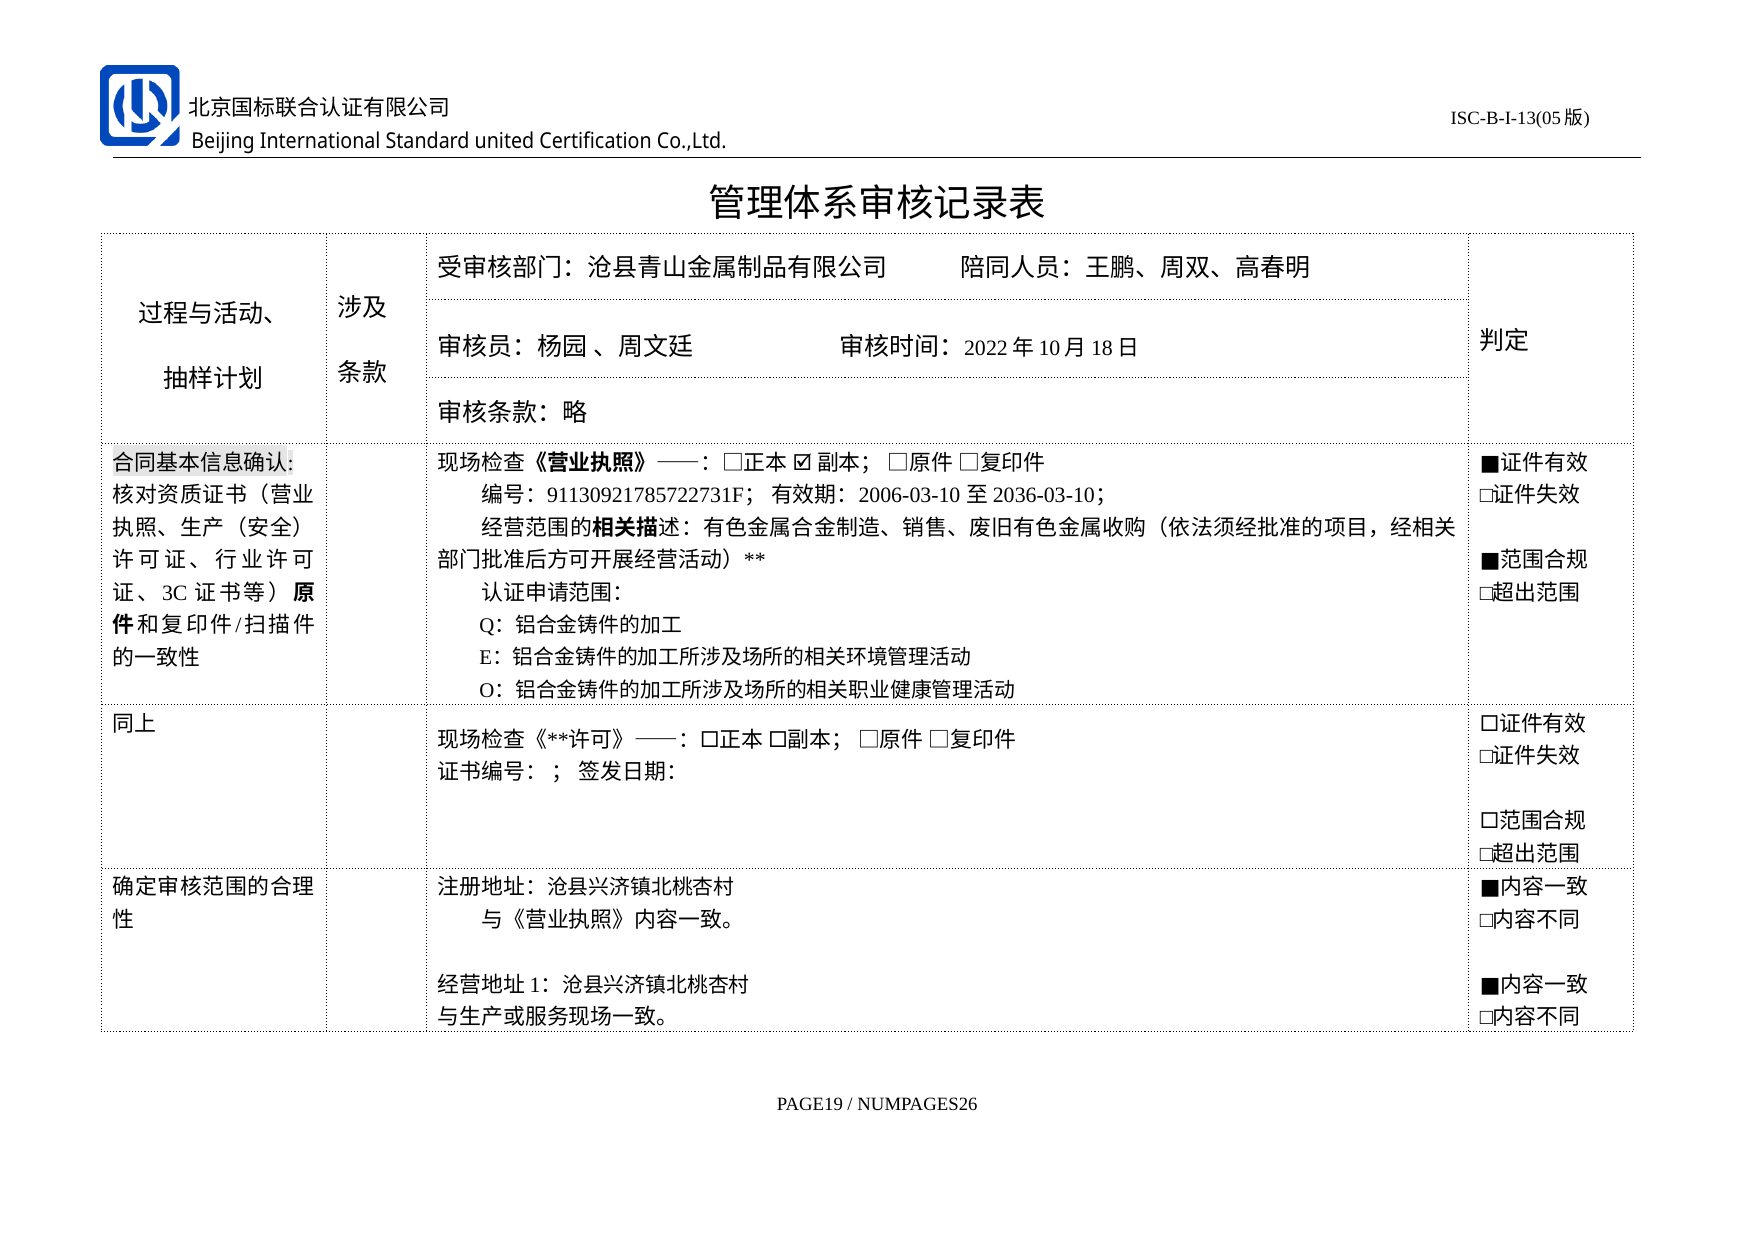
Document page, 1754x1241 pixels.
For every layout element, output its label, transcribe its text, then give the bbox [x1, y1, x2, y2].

table_cell 同上 [101, 704, 326, 868]
table_cell 注册地址：沧县兴济镇北桃杏村 与《营业执照》内容一致。 经营地址1：沧县兴济镇北桃杏村 与生产或服务现场一致。 [426, 868, 1468, 1031]
table_cell ■证件有效 □证件失效 ■范围合规 □超出范围 [1468, 443, 1633, 704]
table_header 过程与活动、 抽样计划 [101, 233, 326, 443]
table_cell 合同基本信息确认: 核对资质证书（营业执照、生产（安全）许可证、行业许可证、3C证书等）原件和复印件/扫描件的一致性 [101, 443, 326, 704]
picture [100, 65, 180, 146]
table_cell 审核员：杨园 、周文廷 审核时间：2022年10月18日 [426, 299, 1468, 377]
table_cell 证件有效 □证件失效 范围合规 □超出范围 [1468, 704, 1633, 868]
text 管理体系审核记录表 [112, 167, 1641, 232]
table_cell 现场检查《营业执照》——：□正本 副本； □原件 □复印件 编号：91130921785722731F； 有效期：2006-03-10 至 2036-03-10； 经营范围的相关描述：有色金属合金制造、销售、废旧有色金属收购（依法须经批准的项目，经相关部门批准后方可开展经营活动）** 认证申请范围： Q：铝合金铸件的加工 E：铝合金铸件的加工所涉及场所的相关环境管理活动 O：铝合金铸件的加工所涉及场所的相关职业健康管理活动 [426, 443, 1468, 704]
table_header 涉及 条款 [326, 233, 426, 443]
table_cell [326, 704, 426, 868]
table_header 受审核部门：沧县青山金属制品有限公司 陪同人员：王鹏、周双、高春明 [426, 233, 1468, 298]
table_cell [326, 443, 426, 704]
table_cell ■内容一致 □内容不同 ■内容一致 □内容不同 [1468, 868, 1633, 1031]
table_cell 现场检查《**许可》——：正本 副本； □原件 □复印件 证书编号： ； 签发日期： [426, 704, 1468, 868]
table_header 判定 [1468, 233, 1633, 443]
table_cell [326, 868, 426, 1031]
table_cell 确定审核范围的合理性 [101, 868, 326, 1031]
table_cell 审核条款：略 [426, 377, 1468, 443]
